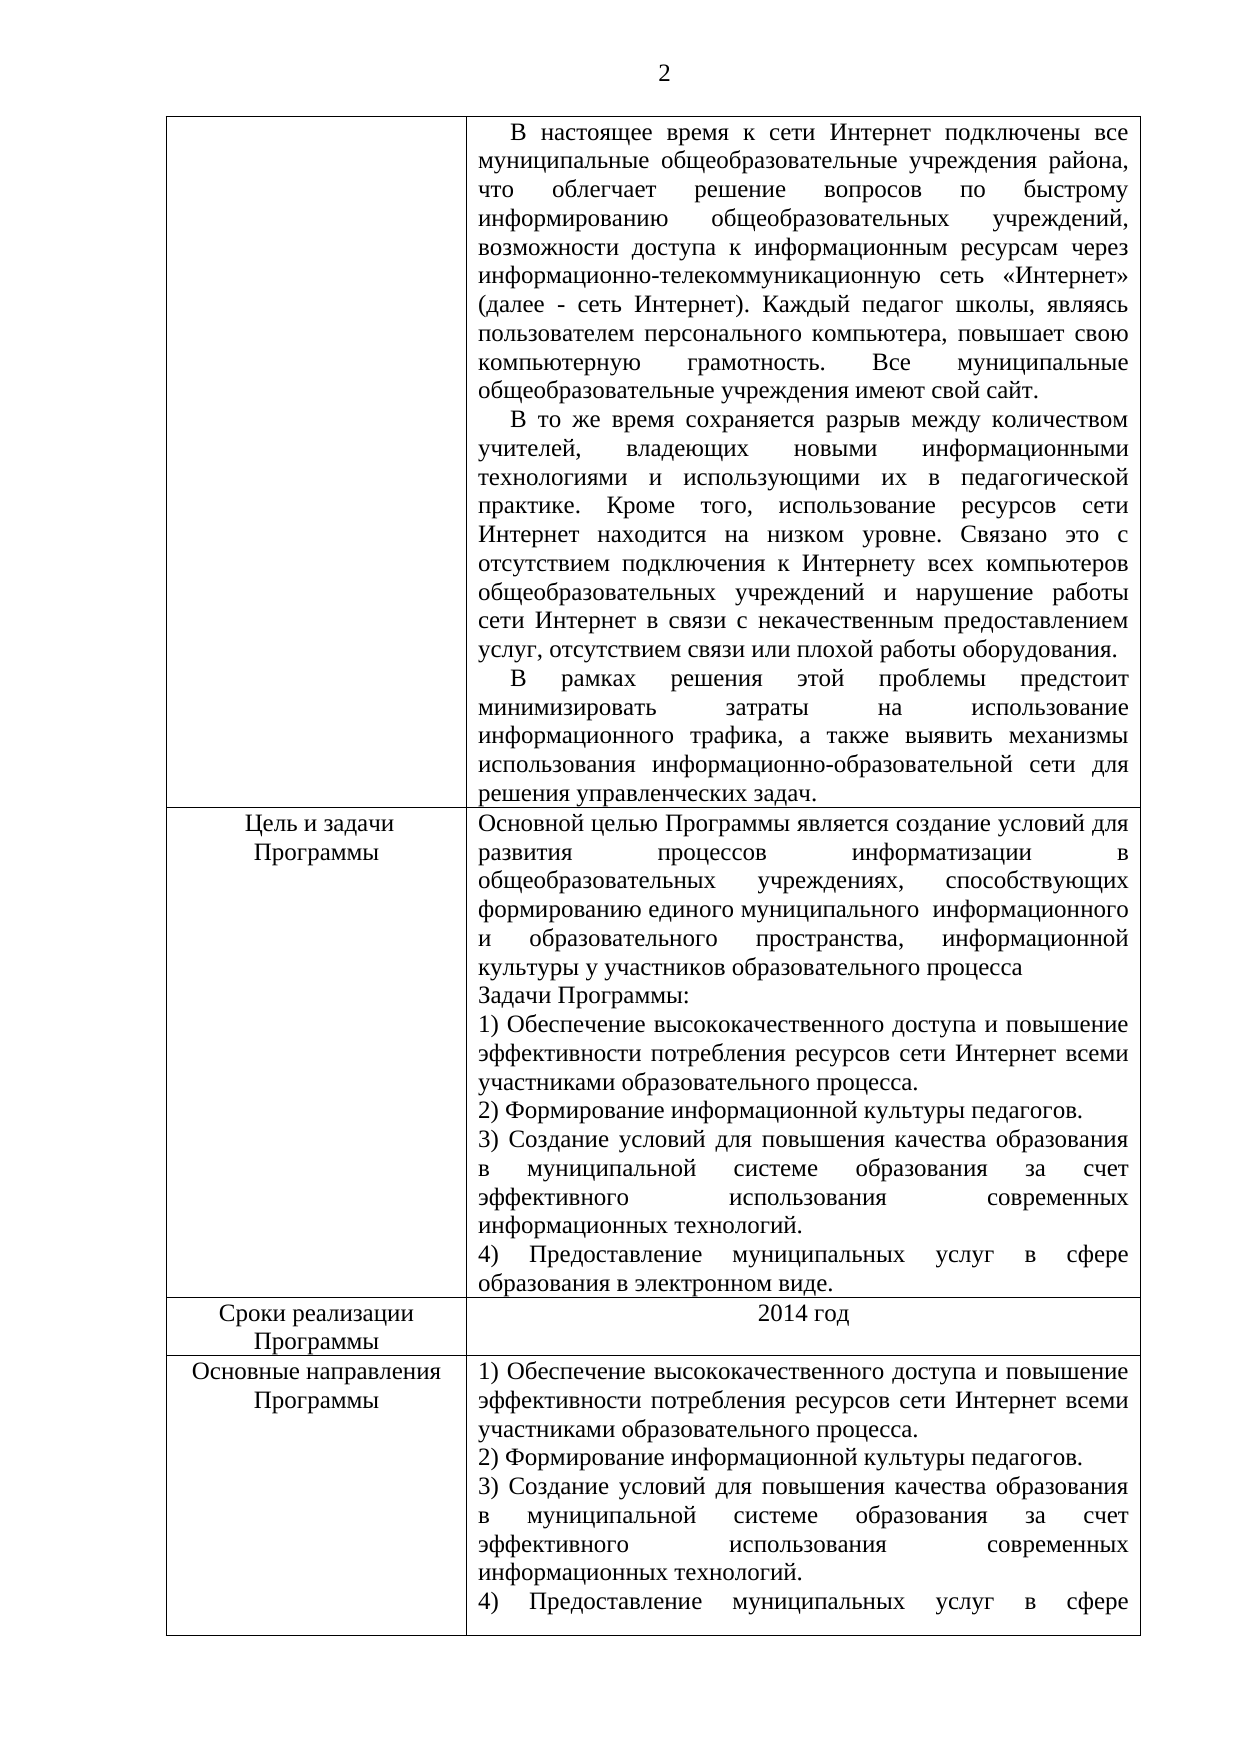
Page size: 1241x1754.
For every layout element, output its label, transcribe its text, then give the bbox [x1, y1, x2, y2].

text 2 [177, 58, 1152, 87]
table_cell Цель и задачи Программы [167, 808, 466, 1297]
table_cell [167, 1356, 466, 1635]
table_cell Сроки реализации Программы [167, 1298, 466, 1355]
table_cell Основной целью Программы является создание условий для развития процессов информатизации в общеобразовательных учреждениях, способствующих формированию единого муниципального информационного и образовательного пространства, информационной культуры у участников образовательного процесса Задачи Программы: 1) Обеспечение высококачественного доступа и повышение эффективности потребления ресурсов сети Интернет всеми участниками образовательного процесса. 2) Формирование информационной культуры педагогов. 3) Создание условий для повышения качества образования в муниципальной системе образования за счет эффективного использования современных информационных технологий. 4) Предоставление муниципальных услуг в сфере образования в электронном виде. [467, 808, 1140, 1297]
table_header [167, 117, 466, 807]
table_header В настоящее время к сети Интернет подключены все муниципальные общеобразовательные учреждения района, что облегчает решение вопросов по быстрому информированию общеобразовательных учреждений, возможности доступа к информационным ресурсам через информационно-телекоммуникационную сеть «Интернет» (далее - сеть Интернет). Каждый педагог школы, являясь пользователем персонального компьютера, повышает свою компьютерную грамотность. Все муниципальные общеобразовательные учреждения имеют свой сайт. В то же время сохраняется разрыв между количеством учителей, владеющих новыми информационными технологиями и использующими их в педагогической практике. Кроме того, использование ресурсов сети Интернет находится на низком уровне. Связано это с отсутствием подключения к Интернету всех компьютеров общеобразовательных учреждений и нарушение работы сети Интернет в связи с некачественным предоставлением услуг, отсутствием связи или плохой работы оборудования. В рамках решения этой проблемы предстоит минимизировать затраты на использование информационного трафика, а также выявить механизмы использования информационно-образовательной сети для решения управленческих задач. [467, 117, 1140, 807]
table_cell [467, 1356, 1140, 1635]
table_cell 2014 год [467, 1298, 1140, 1355]
